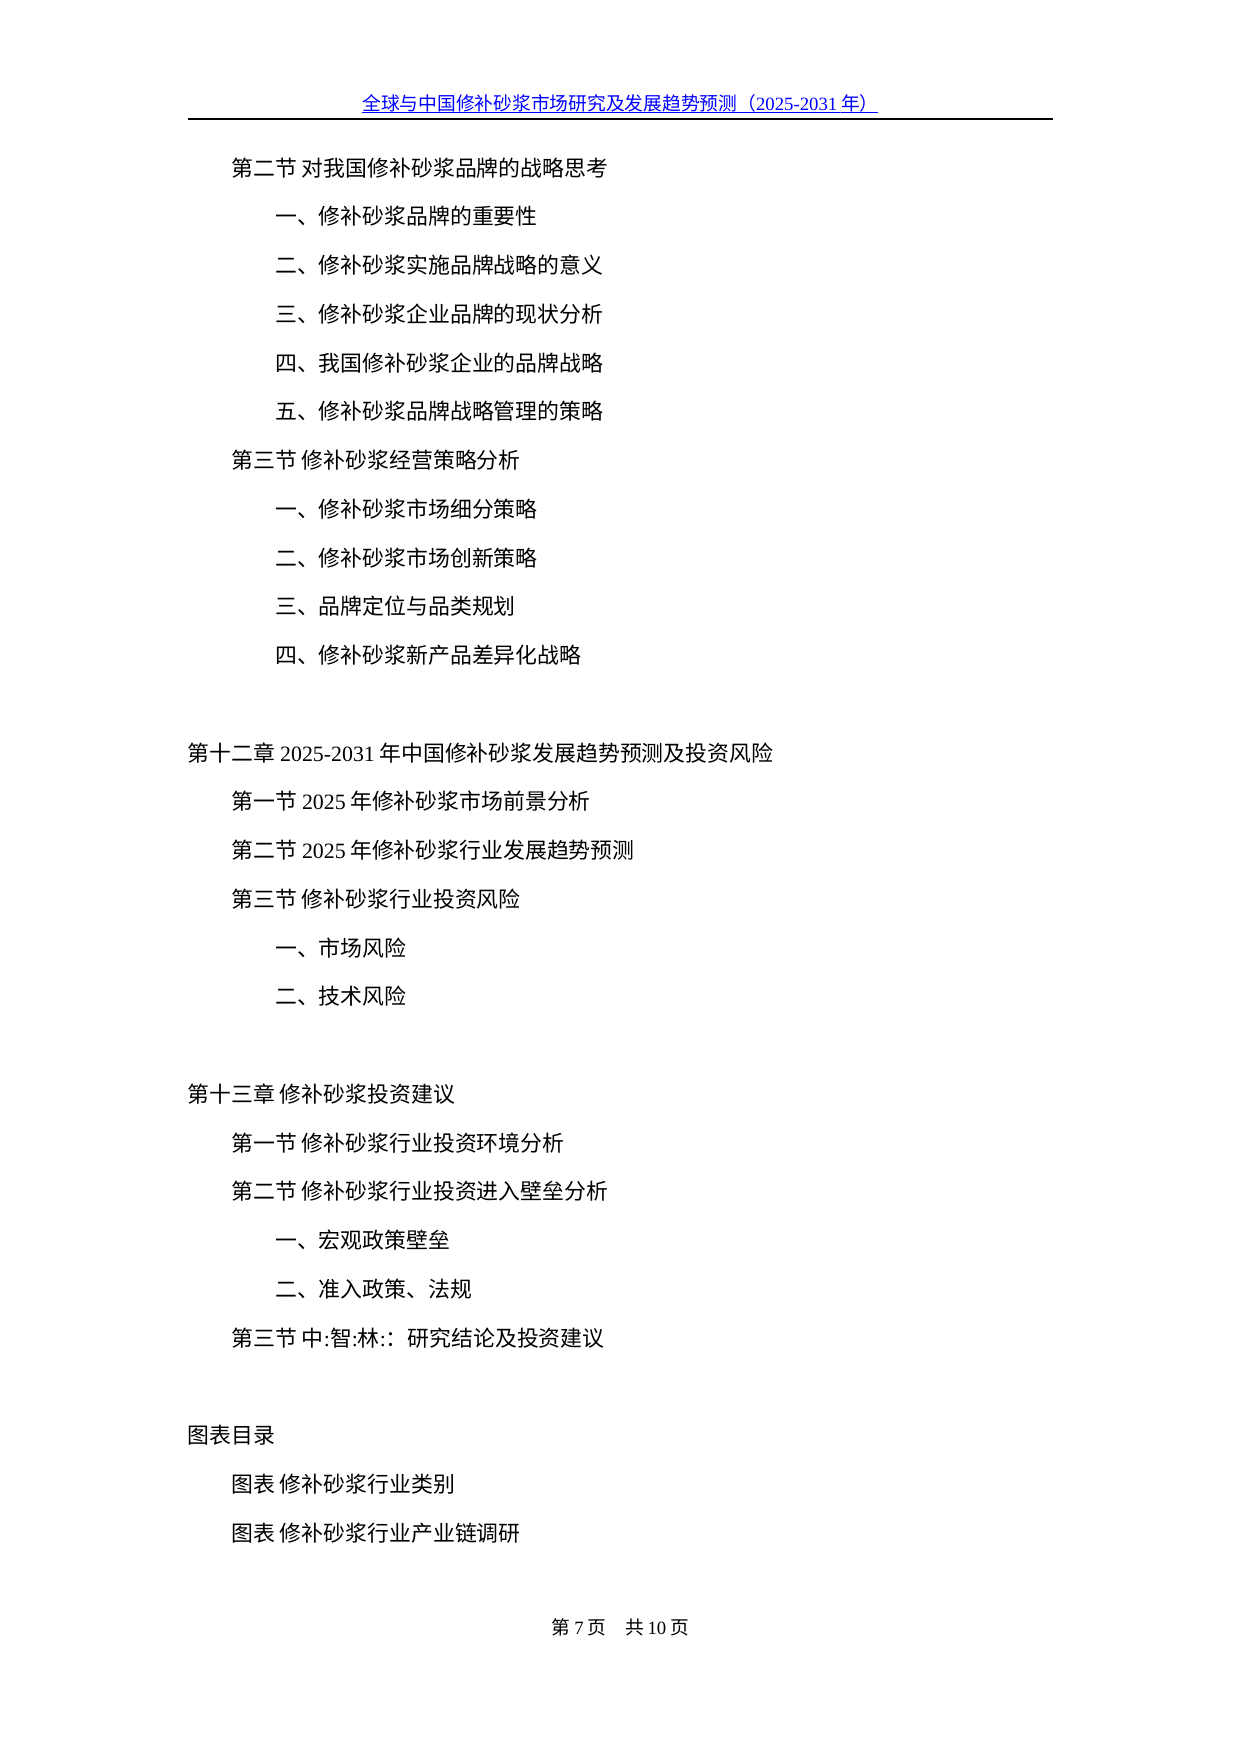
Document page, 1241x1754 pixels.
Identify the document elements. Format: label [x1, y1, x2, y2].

text [187, 150, 1053, 1548]
